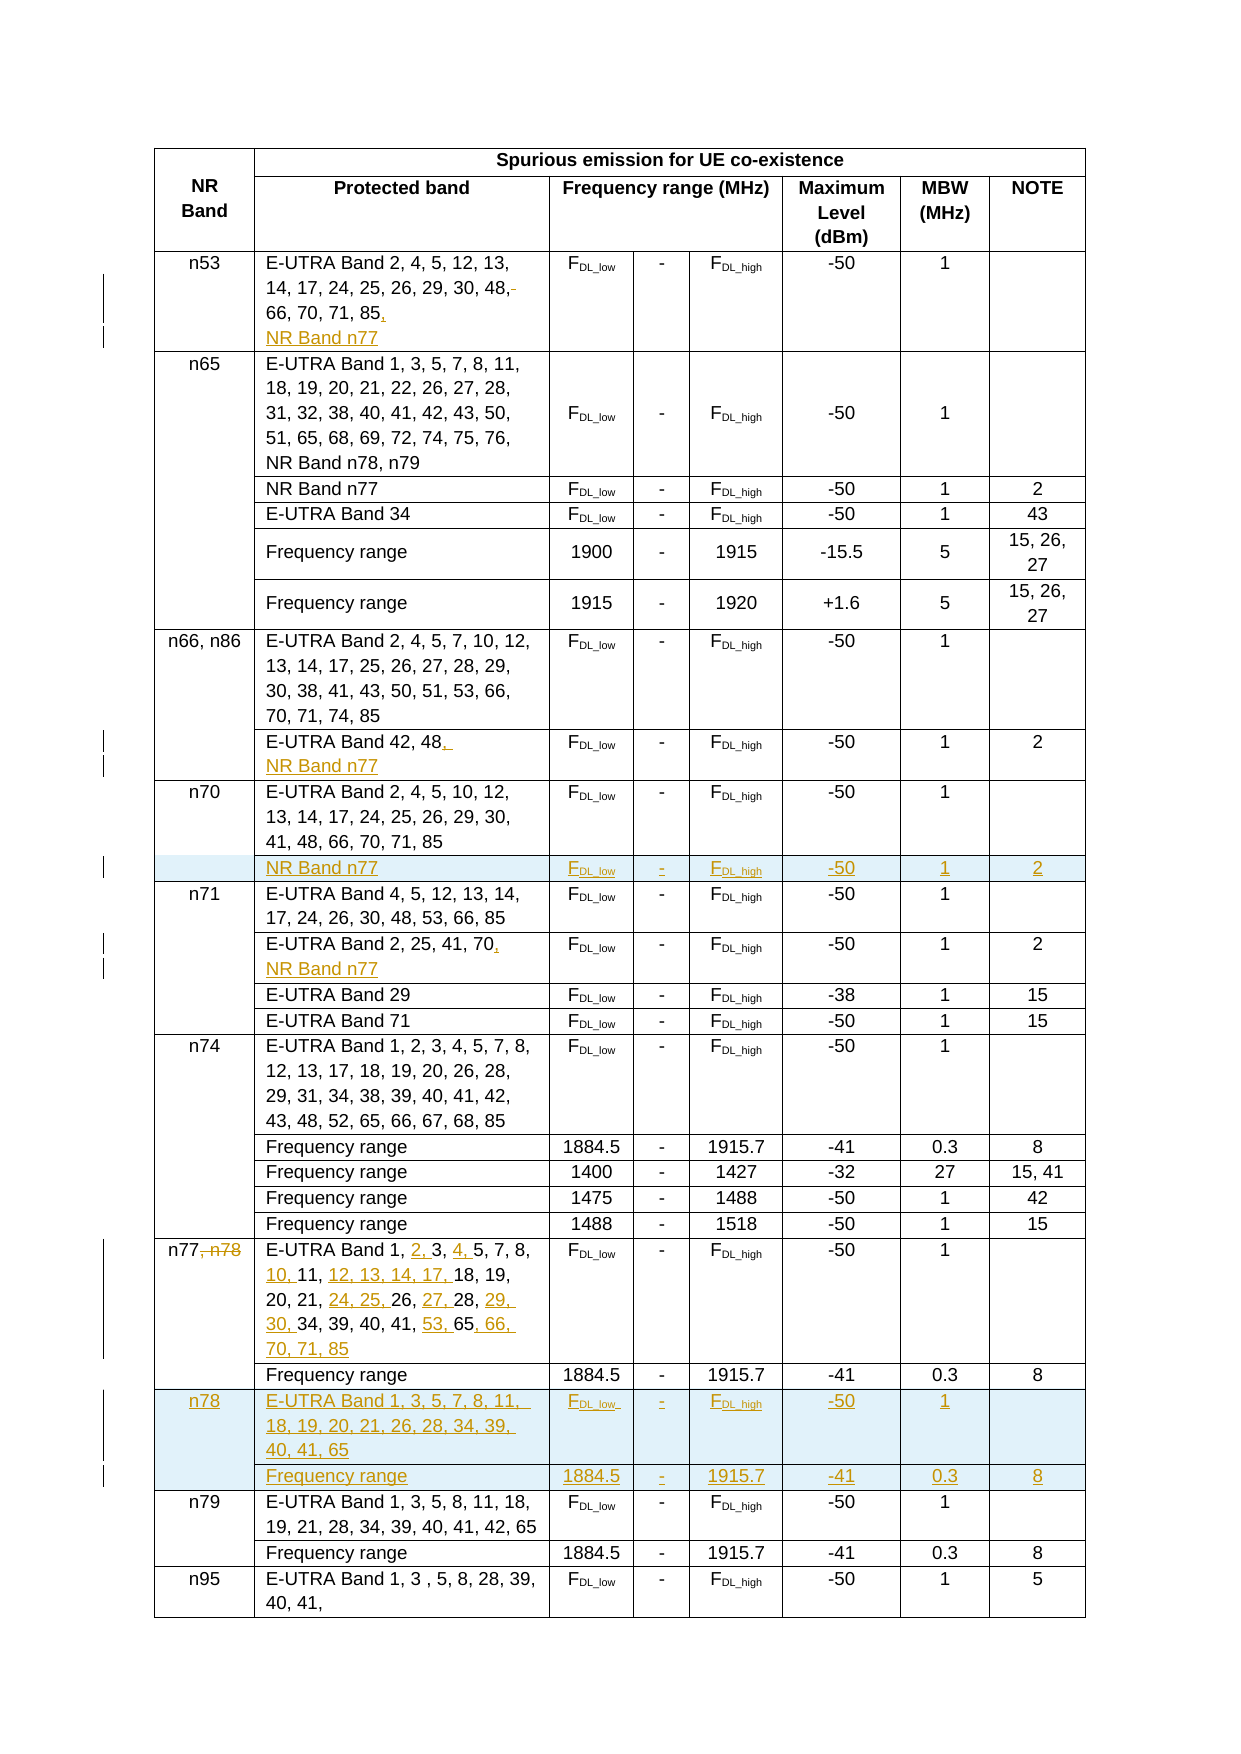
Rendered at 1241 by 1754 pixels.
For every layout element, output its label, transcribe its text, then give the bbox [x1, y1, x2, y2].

table_cell Frequency range [255, 580, 549, 629]
table_cell [990, 352, 1085, 476]
table_cell 5 [990, 1567, 1085, 1617]
table_cell FDL_high [690, 882, 782, 932]
table_cell -50 [783, 352, 900, 476]
table_cell 1915.7 [690, 1541, 782, 1566]
table_cell FDL_high [690, 503, 782, 528]
table_cell 1920 [690, 580, 782, 629]
table_cell -50 [783, 503, 900, 528]
table_cell E-UTRA Band 2, 25, 41, 70 [255, 933, 549, 982]
table_cell Frequency range [255, 1364, 549, 1388]
table_cell n71 [155, 882, 254, 1034]
table_cell 1915 [690, 529, 782, 578]
table_cell FDL_low [550, 1239, 633, 1363]
table_cell FDL_high [690, 1567, 782, 1617]
table_cell FDL_low [550, 503, 633, 528]
table_cell 1 [901, 352, 989, 476]
table_cell 1884.5 [550, 1541, 633, 1566]
table_cell -50 [783, 781, 900, 855]
table_cell FDL_low [550, 352, 633, 476]
table_cell 42 [990, 1187, 1085, 1212]
table_cell [990, 630, 1085, 729]
table_cell FDL_low [550, 984, 633, 1008]
table_cell Frequency range [255, 1161, 549, 1186]
table_cell - [634, 1035, 689, 1134]
table_cell E-UTRA Band 42, 48 [255, 730, 549, 780]
table_cell 1 [901, 1035, 989, 1134]
table_cell -50 [783, 933, 900, 982]
table_cell [990, 781, 1085, 855]
table_cell - [634, 1009, 689, 1034]
table_cell E-UTRA Band 1, 3, 5, 7, 8, 11, 18, 19, 20, 21, 26, 28, 34, 39, 40, 41, 65 [255, 1239, 549, 1363]
table_cell NOTE [990, 177, 1085, 251]
table_cell 1 [901, 1239, 989, 1363]
table_cell - [634, 1213, 689, 1238]
table_cell n79 [155, 1491, 254, 1566]
table_cell - [634, 882, 689, 932]
table_cell - [634, 352, 689, 476]
table_cell n65 [155, 352, 254, 629]
table_cell FDL_high [690, 730, 782, 780]
table_cell 1 [901, 477, 989, 502]
table_cell FDL_low [550, 477, 633, 502]
table_cell 1518 [690, 1213, 782, 1238]
table_cell [990, 882, 1085, 932]
table_cell 5 [901, 580, 989, 629]
table_cell +1.6 [783, 580, 900, 629]
table_cell 5 [901, 529, 989, 578]
table_cell - [634, 1239, 689, 1363]
table_cell 15 [990, 1009, 1085, 1034]
table_cell E-UTRA Band 1, 3, 5, 8, 11, 18, 19, 21, 28, 34, 39, 40, 41, 42, 65 [255, 1491, 549, 1540]
table_cell 2 [990, 730, 1085, 780]
table_cell -50 [783, 1491, 900, 1540]
table_cell [990, 252, 1085, 351]
table_cell 8 [990, 1135, 1085, 1160]
table_cell - [634, 933, 689, 982]
table_cell NR Band n77 [255, 477, 549, 502]
table_cell 1 [901, 781, 989, 855]
table_cell - [634, 580, 689, 629]
table_cell - [634, 252, 689, 351]
table_cell - [634, 1161, 689, 1186]
table_cell - [634, 1135, 689, 1160]
table_cell E-UTRA Band 4, 5, 12, 13, 14, 17, 24, 26, 30, 48, 53, 66, 85 [255, 882, 549, 932]
table_cell FDL_high [690, 1035, 782, 1134]
table_cell Maximum Level (dBm) [783, 177, 900, 251]
table_cell n95 [155, 1567, 254, 1617]
table_cell - [634, 730, 689, 780]
table_cell -50 [783, 1213, 900, 1238]
table_cell FDL_low [550, 252, 633, 351]
table_cell - [634, 1567, 689, 1617]
table_cell 1427 [690, 1161, 782, 1186]
table_cell 8 [990, 1541, 1085, 1566]
table_cell -50 [783, 630, 900, 729]
table_cell 1 [901, 630, 989, 729]
table_cell -50 [783, 730, 900, 780]
table_cell Frequency range [255, 1135, 549, 1160]
table_cell FDL_high [690, 781, 782, 855]
table_cell MBW (MHz) [901, 177, 989, 251]
table_cell FDL_low [550, 630, 633, 729]
table_cell FDL_low [550, 882, 633, 932]
table_cell 1 [901, 1567, 989, 1617]
table_cell -50 [783, 1035, 900, 1134]
table_cell 2 [990, 933, 1085, 982]
table_cell FDL_high [690, 933, 782, 982]
table_cell E-UTRA Band 2, 4, 5, 12, 13, 14, 17, 24, 25, 26, 29, 30, 48,66, 70, 71, 85 [255, 252, 549, 351]
table_cell - [634, 984, 689, 1008]
table_cell -50 [783, 1567, 900, 1617]
table_cell 15, 26, 27 [990, 529, 1085, 578]
table_cell 1915.7 [690, 1364, 782, 1388]
table_cell 1 [901, 503, 989, 528]
table_cell E-UTRA Band 29 [255, 984, 549, 1008]
table_cell 1488 [550, 1213, 633, 1238]
table_cell - [634, 477, 689, 502]
table_cell [990, 1035, 1085, 1134]
table_cell - [634, 1364, 689, 1388]
table_cell 1 [901, 1213, 989, 1238]
table_cell Frequency range [255, 1213, 549, 1238]
table_cell -50 [783, 477, 900, 502]
table_cell 0.3 [901, 1541, 989, 1566]
table_cell 1915 [550, 580, 633, 629]
table_cell n74 [155, 1035, 254, 1238]
table_cell FDL_low [550, 1009, 633, 1034]
table_cell 1 [901, 984, 989, 1008]
table_cell - [634, 529, 689, 578]
table_cell 1 [901, 730, 989, 780]
table_cell -50 [783, 882, 900, 932]
table_cell E-UTRA Band 2, 4, 5, 10, 12, 13, 14, 17, 24, 25, 26, 29, 30, 41, 48, 66, 70, 71, 85 [255, 781, 549, 855]
table_cell Frequency range [255, 1541, 549, 1566]
table_cell - [634, 503, 689, 528]
table_cell 0.3 [901, 1364, 989, 1388]
table_cell E-UTRA Band 71 [255, 1009, 549, 1034]
table_cell FDL_high [690, 477, 782, 502]
table_cell 15, 26, 27 [990, 580, 1085, 629]
table_cell - [634, 1541, 689, 1566]
table_cell - [634, 1187, 689, 1212]
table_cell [255, 1567, 549, 1617]
table_cell -50 [783, 1239, 900, 1363]
table_cell 1475 [550, 1187, 633, 1212]
table_cell 15 [990, 1213, 1085, 1238]
table_cell [990, 1239, 1085, 1363]
table_cell FDL_low [550, 781, 633, 855]
table_cell n53 [155, 252, 254, 351]
table_cell 15, 41 [990, 1161, 1085, 1186]
table_cell - [634, 781, 689, 855]
table_cell Frequency range (MHz) [550, 177, 782, 251]
table_cell - [634, 1491, 689, 1540]
table_header Spurious emission for UE co-existence [255, 149, 1085, 176]
table_cell FDL_high [690, 252, 782, 351]
table_cell 2 [990, 477, 1085, 502]
table_cell FDL_high [690, 630, 782, 729]
table_cell - [634, 630, 689, 729]
table_cell E-UTRA Band 1, 3, 5, 7, 8, 11, 18, 19, 20, 21, 22, 26, 27, 28, 31, 32, 38, 40, 41, 42, 43, 50, 51, 65, 68, 69, 72, 74, 75, 76, NR Band n78, n79 [255, 352, 549, 476]
table_cell [990, 1491, 1085, 1540]
table_cell 8 [990, 1364, 1085, 1388]
table_cell 1 [901, 1187, 989, 1212]
table_cell n70 [155, 781, 254, 881]
table_cell 1 [901, 882, 989, 932]
table_cell FDL_low [550, 1491, 633, 1540]
table_cell 1488 [690, 1187, 782, 1212]
table_cell n66, n86 [155, 630, 254, 780]
table_header NR Band [155, 149, 254, 251]
table_cell E-UTRA Band 2, 4, 5, 7, 10, 12, 13, 14, 17, 25, 26, 27, 28, 29, 30, 38, 41, 43, 50, 51, 53, 66, 70, 71, 74, 85 [255, 630, 549, 729]
table_cell 1400 [550, 1161, 633, 1186]
table_cell 43 [990, 503, 1085, 528]
table_cell Frequency range [255, 529, 549, 578]
table_cell 1884.5 [550, 1364, 633, 1388]
table_cell 1884.5 [550, 1135, 633, 1160]
table_cell 1 [901, 252, 989, 351]
table_cell FDL_high [690, 984, 782, 1008]
table_cell 1 [901, 933, 989, 982]
table_cell -50 [783, 1009, 900, 1034]
table_cell FDL_high [690, 1491, 782, 1540]
table_cell Frequency range [255, 1187, 549, 1212]
table_cell FDL_low [550, 730, 633, 780]
table_cell -41 [783, 1541, 900, 1566]
table_cell 1 [901, 1491, 989, 1540]
table_cell FDL_low [550, 933, 633, 982]
table_cell -38 [783, 984, 900, 1008]
table_cell -32 [783, 1161, 900, 1186]
table_cell FDL_high [690, 352, 782, 476]
table_cell FDL_high [690, 1239, 782, 1363]
table_cell FDL_low [550, 1035, 633, 1134]
table_cell -41 [783, 1364, 900, 1388]
table_cell 15 [990, 984, 1085, 1008]
table_cell 1 [901, 1009, 989, 1034]
table_cell 0.3 [901, 1135, 989, 1160]
table_cell 1900 [550, 529, 633, 578]
table_cell E-UTRA Band 1, 2, 3, 4, 5, 7, 8, 12, 13, 17, 18, 19, 20, 26, 28, 29, 31, 34, 38, 39, 40, 41, 42, 43, 48, 52, 65, 66, 67, 68, 85 [255, 1035, 549, 1134]
table_cell -15.5 [783, 529, 900, 578]
table_cell -41 [783, 1135, 900, 1160]
table_cell Protected band [255, 177, 549, 251]
table_cell FDL_low [550, 1567, 633, 1617]
table_cell n77 [155, 1239, 254, 1388]
table_cell FDL_high [690, 1009, 782, 1034]
table_cell -50 [783, 252, 900, 351]
table_cell -50 [783, 1187, 900, 1212]
table_cell 27 [901, 1161, 989, 1186]
table_cell E-UTRA Band 34 [255, 503, 549, 528]
table_cell 1915.7 [690, 1135, 782, 1160]
